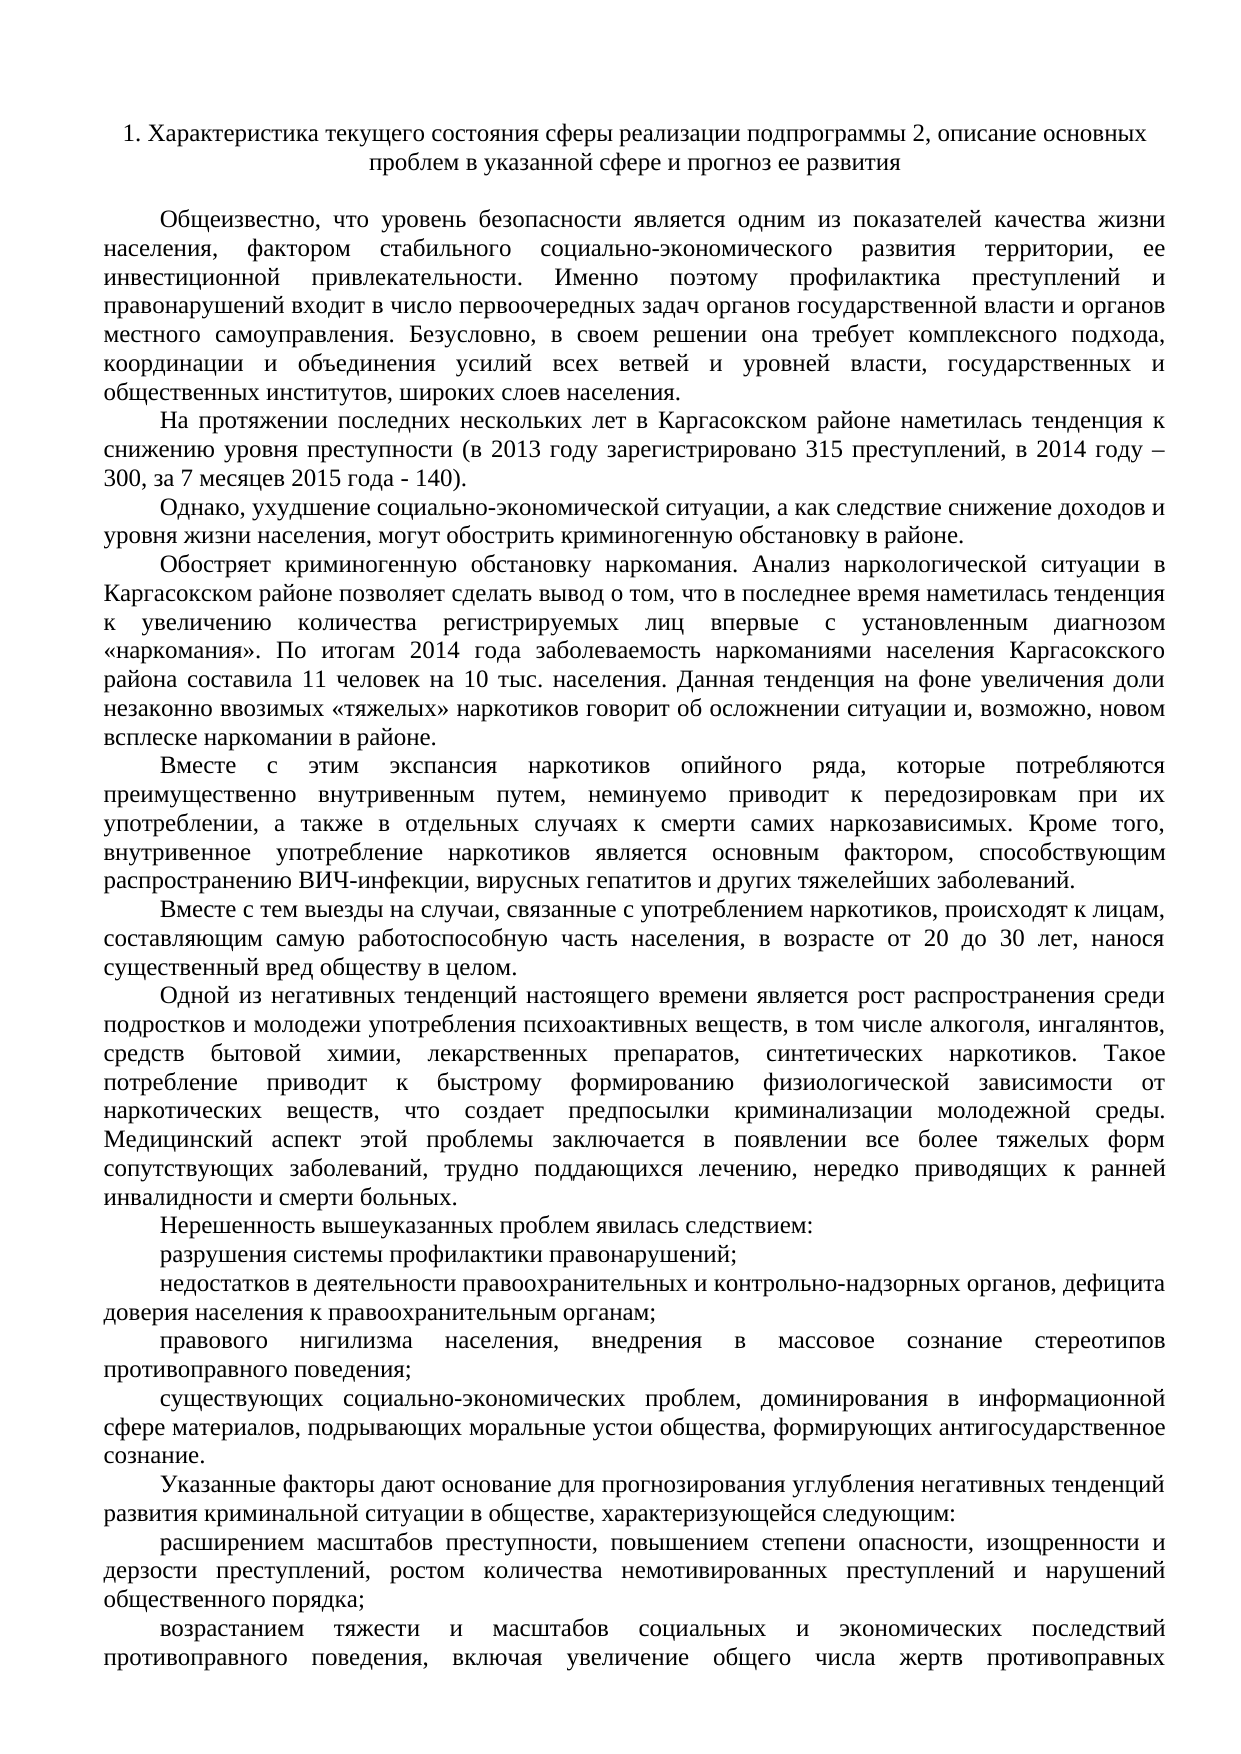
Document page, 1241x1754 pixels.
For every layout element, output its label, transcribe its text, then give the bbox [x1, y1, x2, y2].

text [103, 1613, 1166, 1671]
text Указанные факторы дают основание для прогнозирования углубления негативных тенденций развития криминальной ситуации в обществе, характеризующейся следующим: [103, 1469, 1166, 1527]
text Одной из негативных тенденций настоящего времени является рост распространения среди подростков и молодежи употребления психоактивных веществ, в том числе алкоголя, ингалянтов, средств бытовой химии, лекарственных препаратов, синтетических наркотиков. Такое потребление приводит к быстрому формированию физиологической зависимости от наркотических веществ, что создает предпосылки криминализации молодежной среды. Медицинский аспект этой проблемы заключается в появлении все более тяжелых форм сопутствующих заболеваний, трудно поддающихся лечению, нередко приводящих к ранней инвалидности и смерти больных. [103, 981, 1166, 1211]
text недостатков в деятельности правоохранительных и контрольно-надзорных органов, дефицита доверия населения к правоохранительным органам; [103, 1268, 1166, 1326]
text Общеизвестно, что уровень безопасности является одним из показателей качества жизни населения, фактором стабильного социально-экономического развития территории, ее инвестиционной привлекательности. Именно поэтому профилактика преступлений и правонарушений входит в число первоочередных задач органов государственной власти и органов местного самоуправления. Безусловно, в своем решении она требует комплексного подхода, координации и объединения усилий всех ветвей и уровней власти, государственных и общественных институтов, широких слоев населения. [103, 204, 1166, 406]
text Однако, ухудшение социально-экономической ситуации, а как следствие снижение доходов и уровня жизни населения, могут обострить криминогенную обстановку в районе. [103, 492, 1166, 549]
text Вместе с этим экспансия наркотиков опийного ряда, которые потребляются преимущественно внутривенным путем, неминуемо приводит к передозировкам при их употреблении, а также в отдельных случаях к смерти самих наркозависимых. Кроме того, внутривенное употребление наркотиков является основным фактором, способствующим распространению ВИЧ-инфекции, вирусных гепатитов и других тяжелейших заболеваний. [103, 751, 1166, 894]
text расширением масштабов преступности, повышением степени опасности, изощренности и дерзости преступлений, ростом количества немотивированных преступлений и нарушений общественного порядка; [103, 1527, 1166, 1613]
text На протяжении последних нескольких лет в Каргасокском районе наметилась тенденция к снижению уровня преступности (в 2013 году зарегистрировано 315 преступлений, в 2014 году – 300, за 7 месяцев 2015 года - 140). [103, 406, 1166, 492]
text Вместе с тем выезды на случаи, связанные с употреблением наркотиков, происходят к лицам, составляющим самую работоспособную часть населения, в возрасте от 20 до 30 лет, нанося существенный вред обществу в целом. [103, 894, 1166, 981]
text Нерешенность вышеуказанных проблем явилась следствием: [103, 1211, 1166, 1239]
text правового нигилизма населения, внедрения в массовое сознание стереотипов противоправного поведения; [103, 1326, 1166, 1383]
text существующих социально-экономических проблем, доминирования в информационной сфере материалов, подрывающих моральные устои общества, формирующих антигосударственное сознание. [103, 1383, 1166, 1469]
text разрушения системы профилактики правонарушений; [103, 1239, 1166, 1268]
text 1. Характеристика текущего состояния сферы реализации подпрограммы 2, описание основных проблем в указанной сфере и прогноз ее развития [103, 118, 1166, 176]
text Обостряет криминогенную обстановку наркомания. Анализ наркологической ситуации в Каргасокском районе позволяет сделать вывод о том, что в последнее время наметилась тенденция к увеличению количества регистрируемых лиц впервые с установленным диагнозом «наркомания». По итогам 2014 года заболеваемость наркоманиями населения Каргасокского района составила 11 человек на 10 тыс. населения. Данная тенденция на фоне увеличения доли незаконно ввозимых «тяжелых» наркотиков говорит об осложнении ситуации и, возможно, новом всплеске наркомании в районе. [103, 549, 1166, 751]
